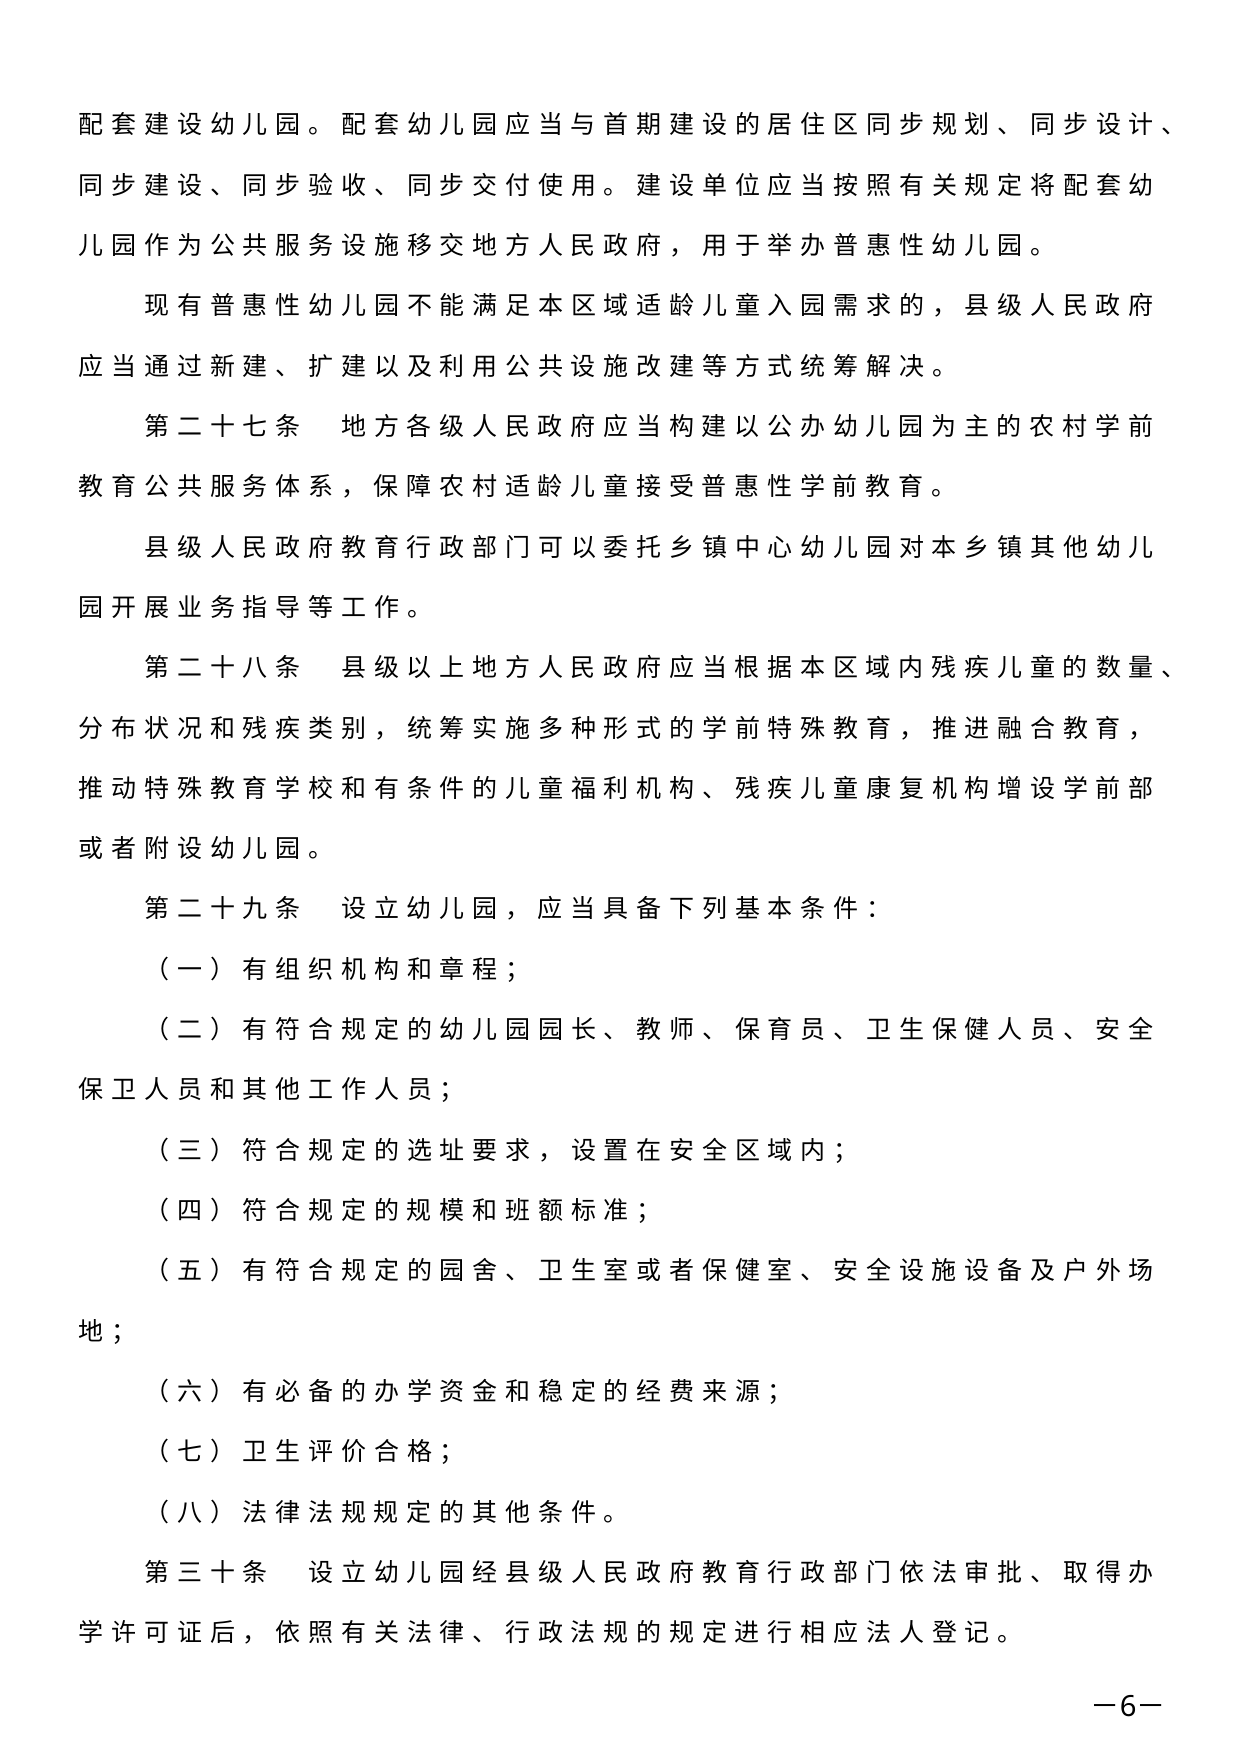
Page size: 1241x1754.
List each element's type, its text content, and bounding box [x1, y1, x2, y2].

text （六）有必备的办学资金和稳定的经费来源； [79, 1359, 1161, 1420]
text （三）符合规定的选址要求，设置在安全区域内； [79, 1118, 1161, 1178]
text 第二十九条 设立幼儿园，应当具备下列基本条件： [79, 877, 1161, 937]
text （八）法律法规规定的其他条件。 [79, 1480, 1161, 1540]
text 第二十七条 地方各级人民政府应当构建以公办幼儿园为主的农村学前教育公共服务体系，保障农村适龄儿童接受普惠性学前教育。 [79, 394, 1161, 515]
text （一）有组织机构和章程； [79, 937, 1161, 998]
text （四）符合规定的规模和班额标准； [79, 1178, 1161, 1239]
text （七）卫生评价合格； [79, 1420, 1161, 1480]
text 现有普惠性幼儿园不能满足本区域适龄儿童入园需求的，县级人民政府应当通过新建、扩建以及利用公共设施改建等方式统筹解决。 [79, 274, 1161, 394]
text 县级人民政府教育行政部门可以委托乡镇中心幼儿园对本乡镇其他幼儿园开展业务指导等工作。 [79, 515, 1161, 636]
text （五）有符合规定的园舍、卫生室或者保健室、安全设施设备及户外场地； [79, 1239, 1161, 1359]
text （二）有符合规定的幼儿园园长、教师、保育员、卫生保健人员、安全保卫人员和其他工作人员； [79, 998, 1161, 1118]
text 第三十条 设立幼儿园经县级人民政府教育行政部门依法审批、取得办学许可证后，依照有关法律、行政法规的规定进行相应法人登记。 [79, 1540, 1161, 1661]
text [79, 93, 1161, 274]
text 第二十八条 县级以上地方人民政府应当根据本区域内残疾儿童的数量、分布状况和残疾类别，统筹实施多种形式的学前特殊教育，推进融合教育，推动特殊教育学校和有条件的儿童福利机构、残疾儿童康复机构增设学前部或者附设幼儿园。 [79, 636, 1161, 877]
